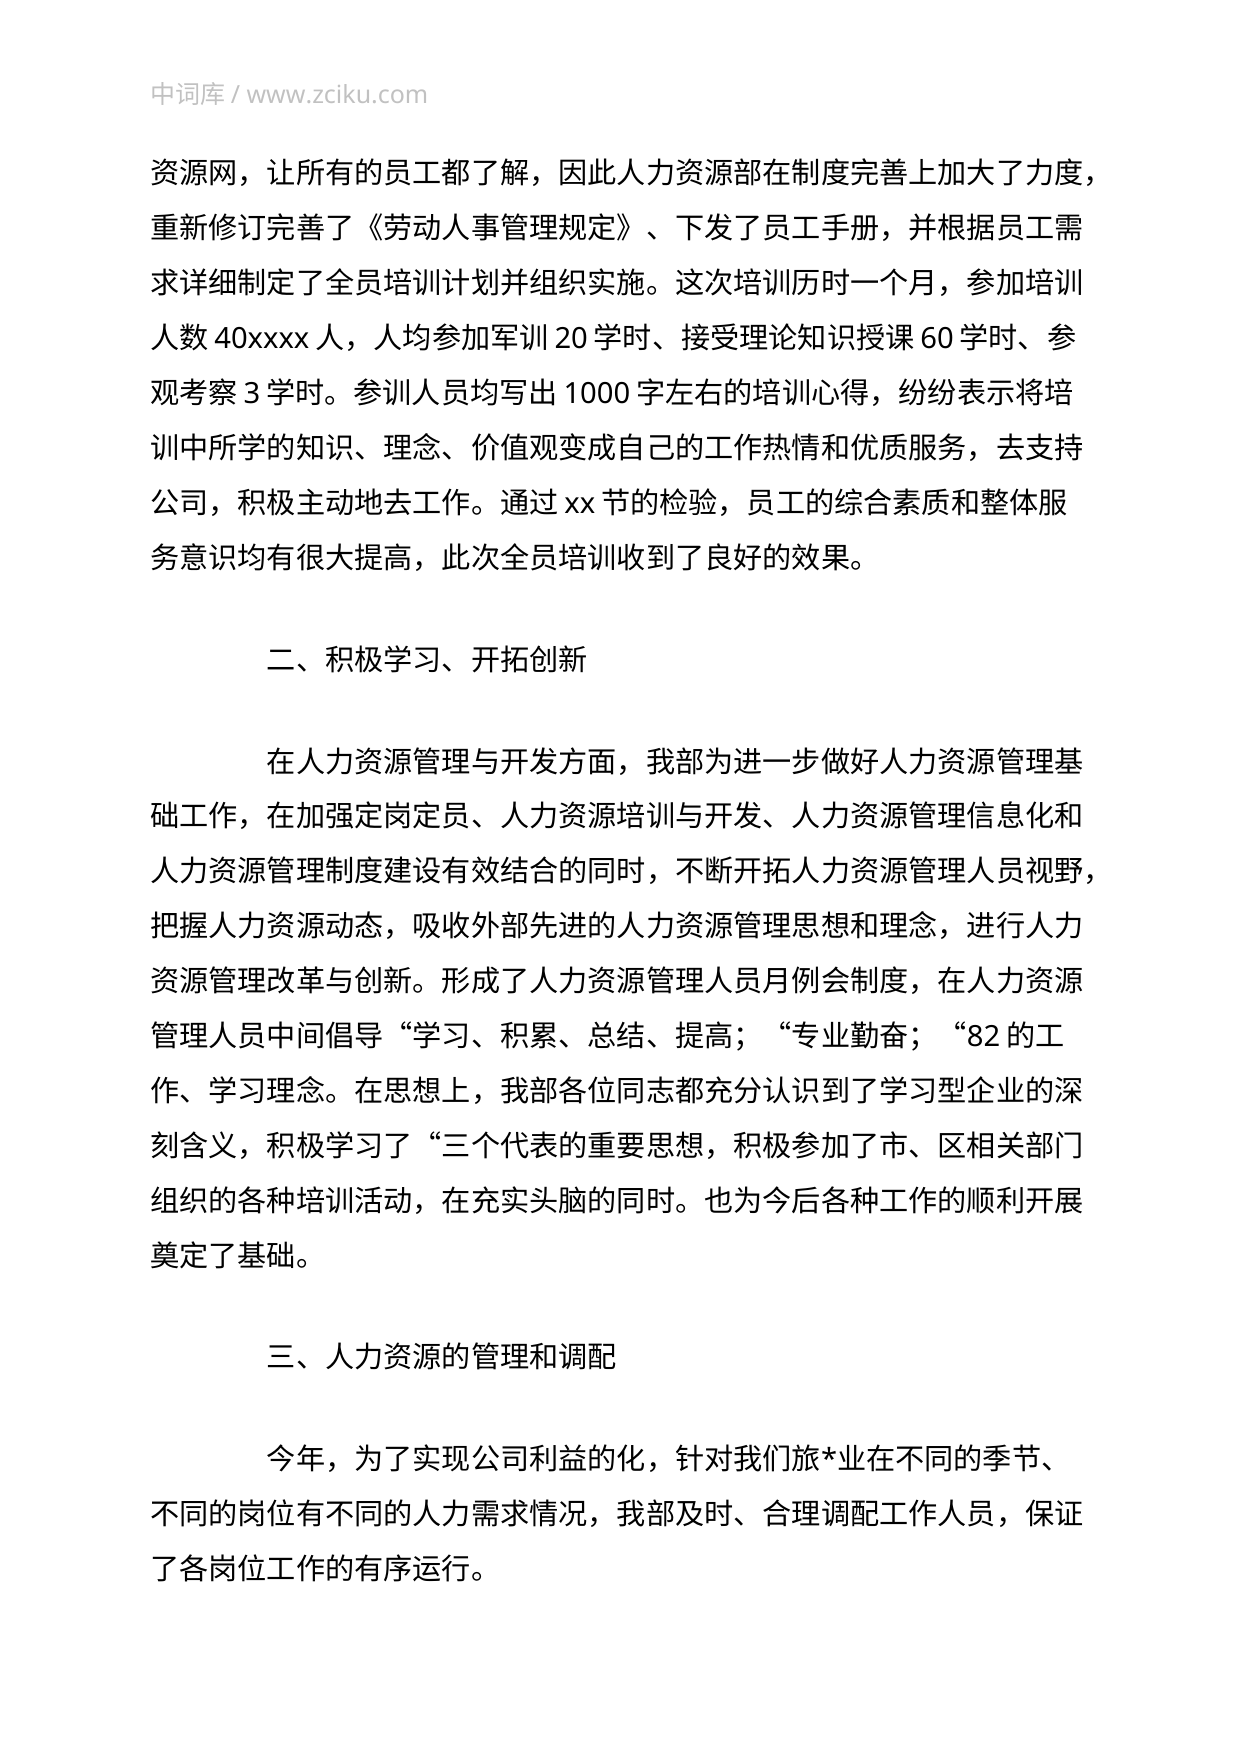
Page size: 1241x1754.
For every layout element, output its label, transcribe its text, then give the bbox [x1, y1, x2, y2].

text 三、人力资源的管理和调配 [150, 1334, 1090, 1376]
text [150, 150, 1090, 577]
text 今年，为了实现公司利益的化，针对我们旅*业在不同的季节、不同的岗位有不同的人力需求情况，我部及时、合理调配工作人员，保证了各岗位工作的有序运行。 [150, 1436, 1090, 1588]
text 二、积极学习、开拓创新 [150, 636, 1090, 679]
text 在人力资源管理与开发方面，我部为进一步做好人力资源管理基础工作，在加强定岗定员、人力资源培训与开发、人力资源管理信息化和人力资源管理制度建设有效结合的同时，不断开拓人力资源管理人员视野，把握人力资源动态，吸收外部先进的人力资源管理思想和理念，进行人力资源管理改革与创新。形成了人力资源管理人员月例会制度，在人力资源管理人员中间倡导“学习、积累、总结、提高；“专业勤奋；“82的工作、学习理念。在思想上，我部各位同志都充分认识到了学习型企业的深刻含义，积极学习了“三个代表的重要思想，积极参加了市、区相关部门组织的各种培训活动，在充实头脑的同时。也为今后各种工作的顺利开展奠定了基础。 [150, 738, 1090, 1274]
